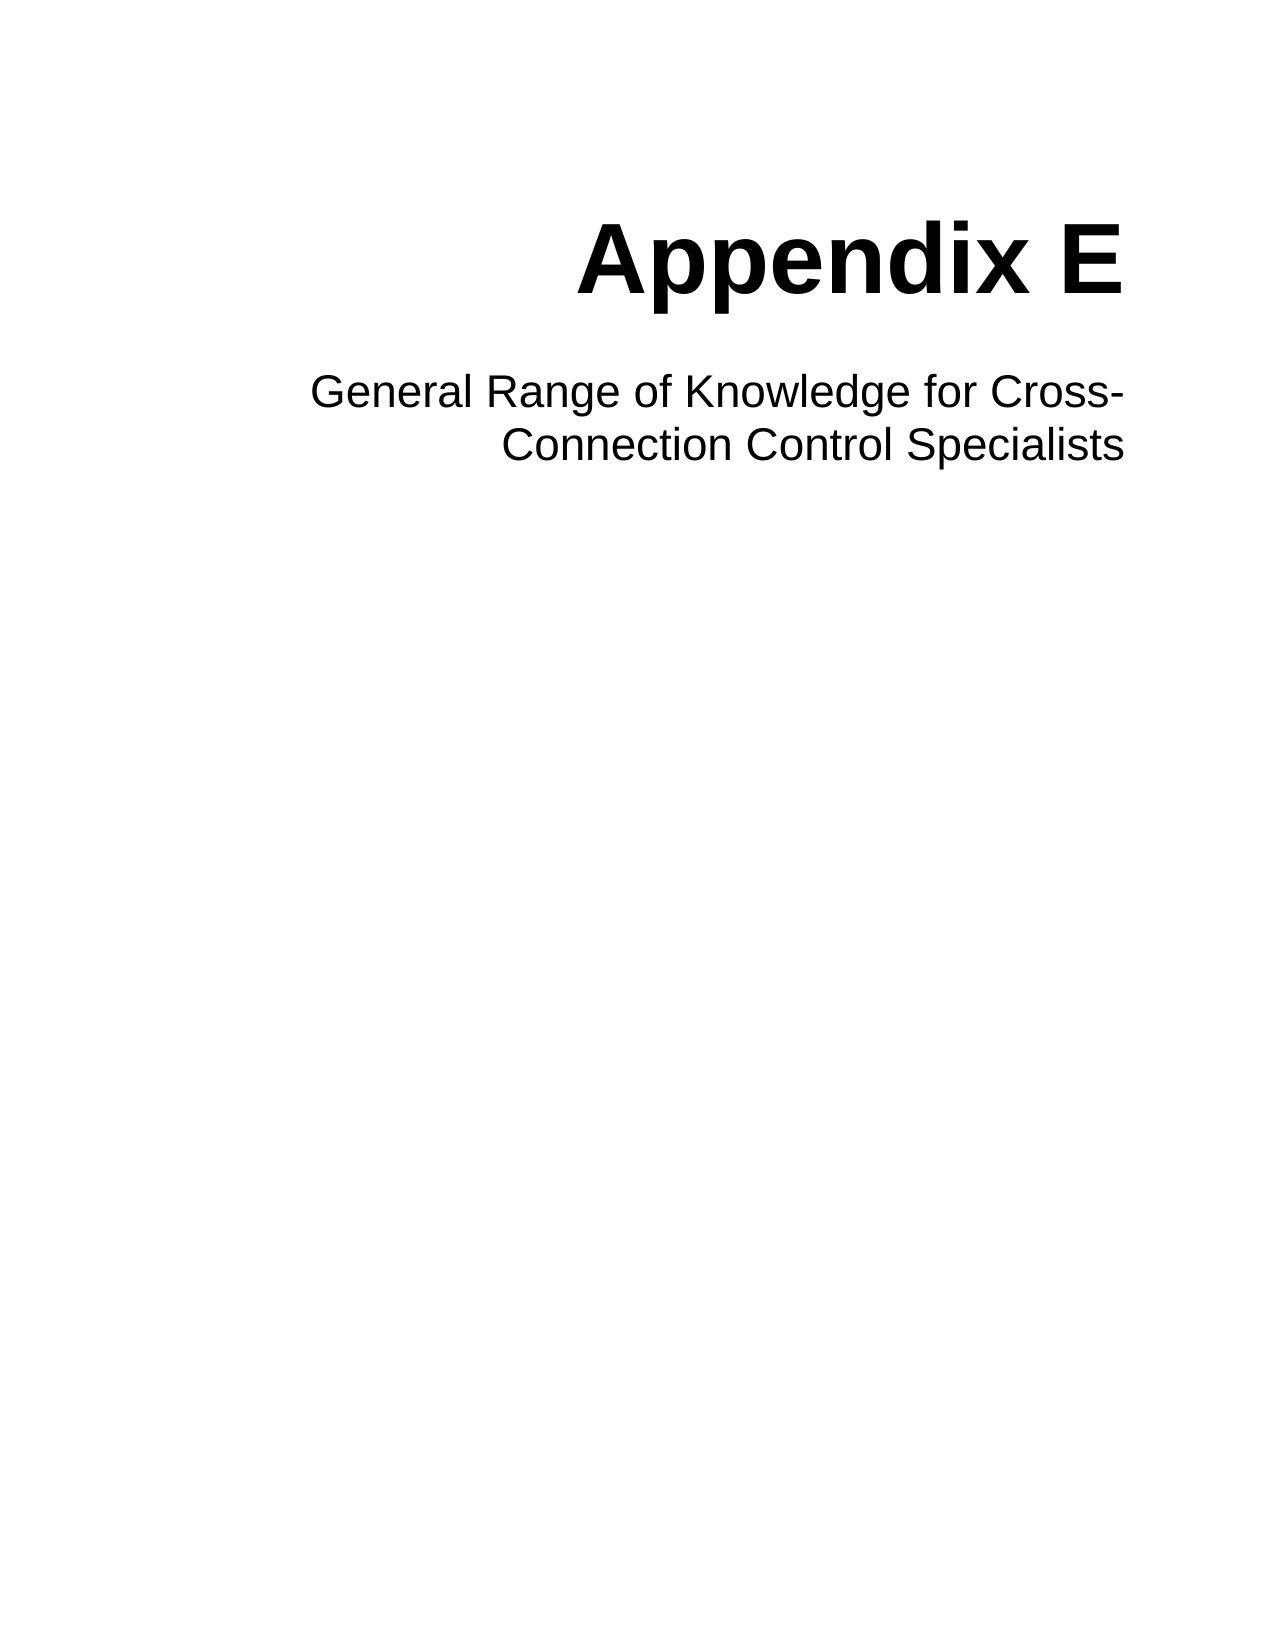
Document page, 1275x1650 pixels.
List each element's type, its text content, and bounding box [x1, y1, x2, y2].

text General Range of Knowledge for Cross-Connection Control Specialists [150, 365, 1125, 470]
text Appendix E [150, 200, 1125, 315]
